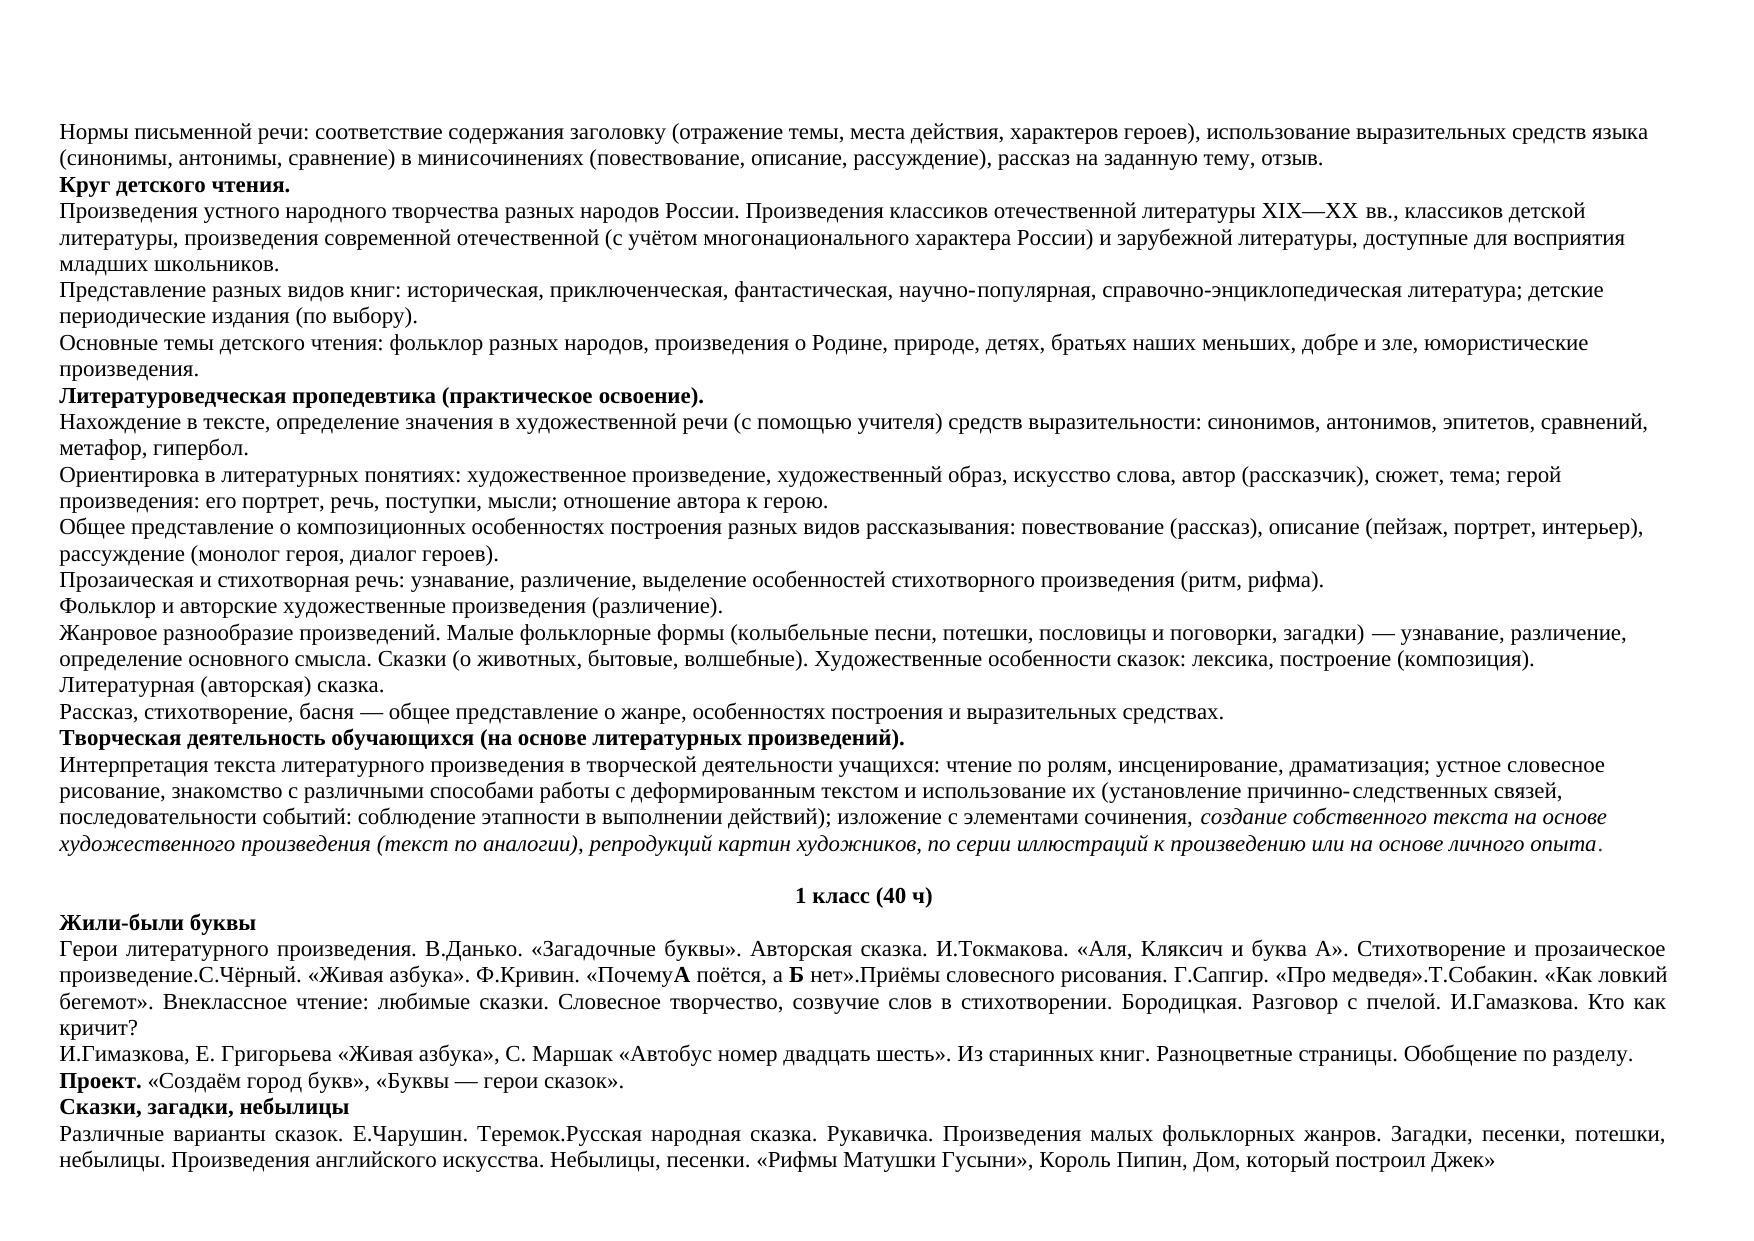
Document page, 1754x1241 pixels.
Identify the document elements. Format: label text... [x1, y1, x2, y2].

text Литературоведческая пропедевтика (практическое освоение). [59, 382, 1668, 408]
text И.Гимазкова, Е. Григорьева «Живая азбука», С. Маршак «Автобус номер двадцать шесть». Из старинных книг. Разноцветные страницы. Обобщение по разделу. [59, 1041, 1668, 1067]
text Творческая деятельность обучающихся (на основе литературных произведений). [59, 724, 1668, 751]
text Герои литературного произведения. В.Данько. «Загадочные буквы». Авторская сказка. И.Токмакова. «Аля, Кляксич и буква А». Стихотворение и прозаическое произведение.С.Чёрный. «Живая азбука». Ф.Кривин. «ПочемуА поётся, а Б нет».Приёмы словесного рисования. Г.Сапгир. «Про медведя».Т.Собакин. «Как ловкий бегемот». Внеклассное чтение: любимые сказки. Словесное творчество, созвучие слов в стихотворении. Бородицкая. Разговор с пчелой. И.Гамазкова. Кто как кричит? [59, 935, 1668, 1041]
text Фольклор и авторские художественные произведения (различение). [59, 592, 1668, 619]
text 1 класс (40 ч) [59, 882, 1668, 909]
text Нормы письменной речи: соответствие содержания заголовку (отражение темы, места действия, характеров героев), использование выразительных средств языка (синонимы, антонимы, сравнение) в минисочинениях (повествование, описание, рассуждение), рассказ на заданную тему, отзыв. [59, 118, 1668, 171]
text Различные варианты сказок. Е.Чарушин. Теремок.Русская народная сказка. Рукавичка. Произведения малых фольклорных жанров. Загадки, песенки, потешки, небылицы. Произведения английского искусства. Небылицы, песенки. «Рифмы Матушки Гусыни», Король Пипин, Дом, который построил Джек» [59, 1119, 1668, 1172]
text Жили-были буквы [59, 909, 1668, 935]
text Проект. «Создаём город букв», «Буквы — герои сказок». [59, 1067, 1668, 1093]
text Интерпретация текста литературного произведения в творческой деятельности учащихся: чтение по ролям, инсценирование, драматизация; устное словесное рисование, знакомство с различными способами работы с деформированным текстом и использование их (установление причинно-следственных связей, последовательности событий: соблюдение этапности в выполнении действий); изложение с элементами сочинения, создание собственного текста на основе художественного произведения (текст по аналогии), репродукций картин художников, по серии иллюстраций к произведению или на основе личного опыта. [59, 751, 1668, 856]
text Рассказ, стихотворение, басня — общее представление о жанре, особенностях построения и выразительных средствах. [59, 698, 1668, 724]
text Прозаическая и стихотворная речь: узнавание, различение, выделение особенностей стихотворного произведения (ритм, рифма). [59, 566, 1668, 592]
text Ориентировка в литературных понятиях: художественное произведение, художественный образ, искусство слова, автор (рассказчик), сюжет, тема; герой произведения: его портрет, речь, поступки, мысли; отношение автора к герою. [59, 461, 1668, 513]
text Жанровое разнообразие произведений. Малые фольклорные формы (колыбельные песни, потешки, пословицы и поговорки, загадки) — узнавание, различение, определение основного смысла. Сказки (о животных, бытовые, волшебные). Художественные особенности сказок: лексика, построение (композиция). Литературная (авторская) сказка. [59, 619, 1668, 698]
text Круг детского чтения. [59, 171, 1668, 197]
text Общее представление о композиционных особенностях построения разных видов рассказывания: повествование (рассказ), описание (пейзаж, портрет, интерьер), рассуждение (монолог героя, диалог героев). [59, 513, 1668, 566]
text Сказки, загадки, небылицы [59, 1093, 1668, 1119]
text Представление разных видов книг: историческая, приключенческая, фантастическая, научно-популярная, справочно-энциклопедическая литература; детские периодические издания (по выбору). [59, 276, 1668, 329]
text Произведения устного народного творчества разных народов России. Произведения классиков отечественной литературы XIX—ХХ вв., классиков детской литературы, произведения современной отечественной (с учётом многонационального характера России) и зарубежной литературы, доступные для восприятия младших школьников. [59, 197, 1668, 276]
text Основные темы детского чтения: фольклор разных народов, произведения о Родине, природе, детях, братьях наших меньших, добре и зле, юмористические произведения. [59, 329, 1668, 382]
text Нахождение в тексте, определение значения в художественной речи (с помощью учителя) средств выразительности: синонимов, антонимов, эпитетов, сравнений, метафор, гипербол. [59, 408, 1668, 461]
